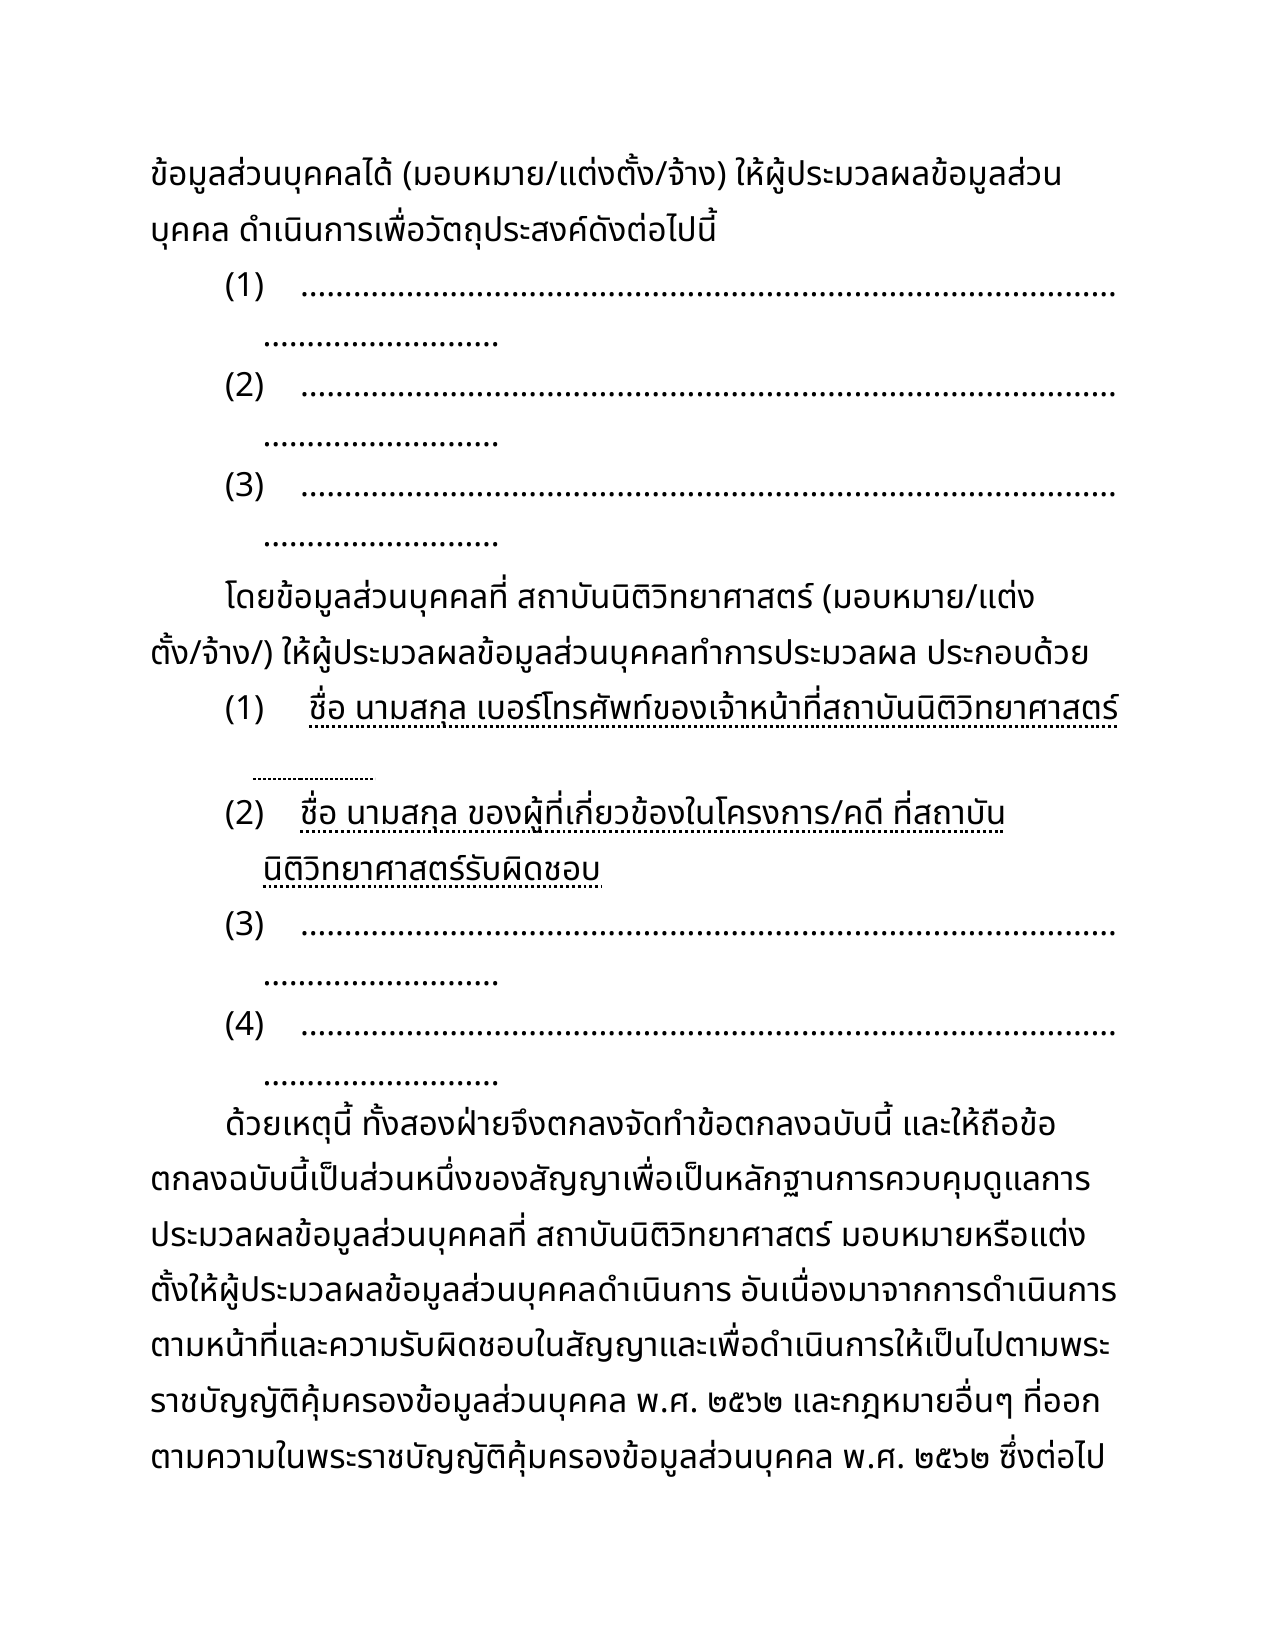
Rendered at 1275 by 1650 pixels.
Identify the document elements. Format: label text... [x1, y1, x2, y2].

subtitle ………………………………………………………………………………………………………… [225, 361, 1125, 456]
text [150, 1100, 1125, 1483]
subtitle ………………………………………………………………………………………………………… [225, 1000, 1125, 1095]
subtitle ………………………………………………………………………………………………………… [225, 261, 1125, 356]
subtitle ชื่อ นามสกุล เบอร์โทรศัพท์ของเจ้าหน้าที่สถาบันนิติวิทยาศาสตร์ [225, 684, 1125, 785]
subtitle ………………………………………………………………………………………………………… [225, 461, 1125, 556]
subtitle ชื่อ นามสกุล ของผู้ที่เกี่ยวข้องในโครงการ/คดี ที่สถาบันนิติวิทยาศาสตร์รับผิดชอบ [225, 789, 1125, 895]
subtitle โดยข้อมูลส่วนบุคคลที่ สถาบันนิติวิทยาศาสตร์ (มอบหมาย/แต่งตั้ง/จ้าง/) ให้ผู้ประมวลผลข้อมูลส่วนบุคคลทำการประมวลผล ประกอบด้วย [150, 573, 1125, 679]
subtitle ………………………………………………………………………………………………………… [225, 900, 1125, 996]
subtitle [150, 150, 1125, 256]
